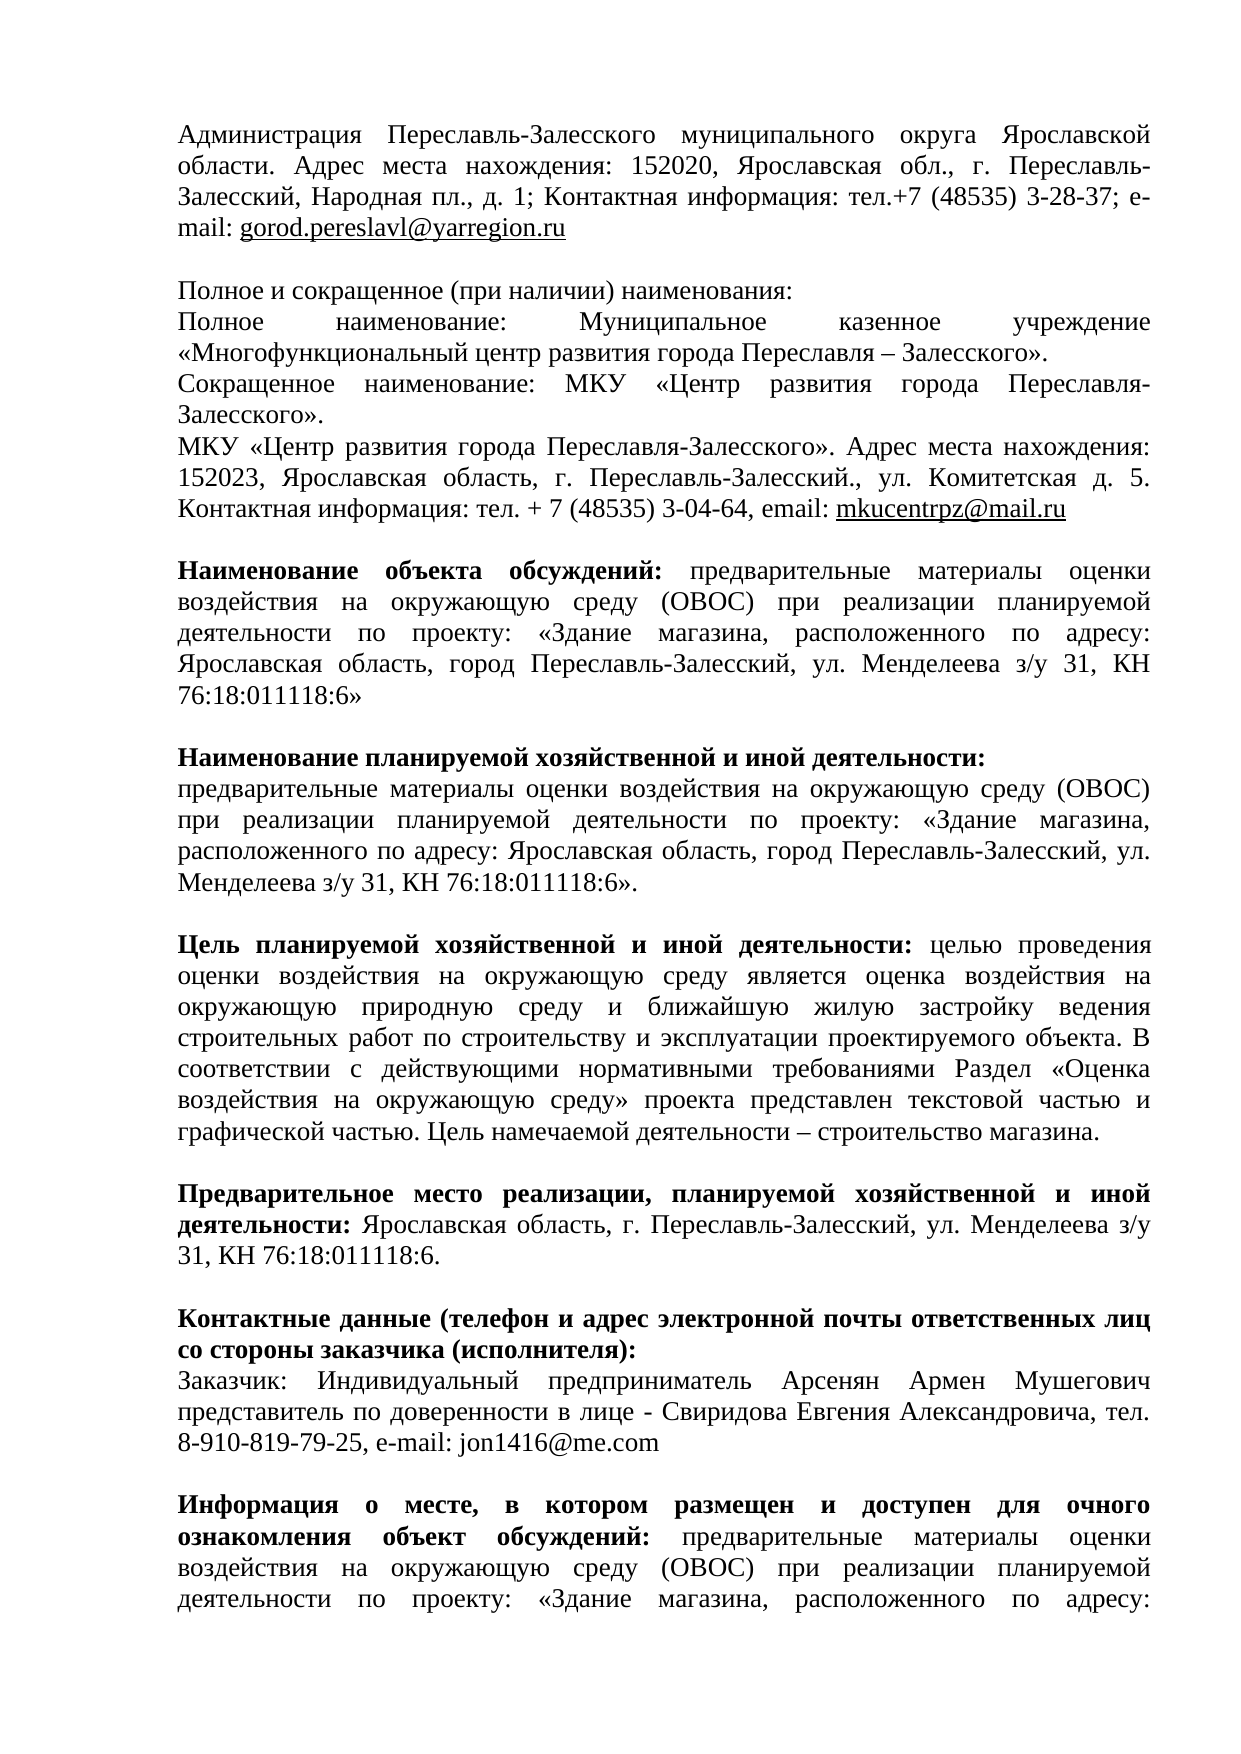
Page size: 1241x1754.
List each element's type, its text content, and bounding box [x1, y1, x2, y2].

text Полное и сокращенное (при наличии) наименования: [177, 274, 1152, 305]
text Контактные данные (телефон и адрес электронной почты ответственных лиц со стороны заказчика (исполнителя): [177, 1302, 1152, 1364]
text Цель планируемой хозяйственной и иной деятельности: целью проведения оценки воздействия на окружающую среду является оценка воздействия на окружающую природную среду и ближайшую жилую застройку ведения строительных работ по строительству и эксплуатации проектируемого объекта. В соответствии с действующими нормативными требованиями Раздел «Оценка воздействия на окружающую среду» проекта представлен текстовой частью и графической частью. Цель намечаемой деятельности – строительство магазина. [177, 928, 1152, 1146]
text Наименование планируемой хозяйственной и иной деятельности: [177, 741, 1152, 772]
text предварительные материалы оценки воздействия на окружающую среду (ОВОС) при реализации планируемой деятельности по проекту: «Здание магазина, расположенного по адресу: Ярославская область, город Переславль-Залесский, ул. Менделеева з/у 31, КН 76:18:011118:6». [177, 772, 1152, 897]
text Полное наименование: Муниципальное казенное учреждение «Многофункциональный центр развития города Переславля – Залесского». [177, 305, 1152, 367]
text Предварительное место реализации, планируемой хозяйственной и иной деятельности: Ярославская область, г. Переславль-Залесский, ул. Менделеева з/у 31, КН 76:18:011118:6. [177, 1177, 1152, 1271]
text Наименование объекта обсуждений: предварительные материалы оценки воздействия на окружающую среду (ОВОС) при реализации планируемой деятельности по проекту: «Здание магазина, расположенного по адресу: Ярославская область, город Переславль-Залесский, ул. Менделеева з/у 31, КН 76:18:011118:6» [177, 554, 1152, 710]
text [177, 1488, 1152, 1613]
text МКУ «Центр развития города Переславля-Залесского». Адрес места нахождения: 152023, Ярославская область, г. Переславль-Залесский., ул. Комитетская д. 5. Контактная информация: тел. + 7 (48535) 3-04-64, email: mkucentrpz@mail.ru [177, 429, 1152, 523]
text Заказчик: Индивидуальный предприниматель Арсенян Армен Мушегович представитель по доверенности в лице - Свиридова Евгения Александровича, тел. 8-910-819-79-25, e-mail: jon1416@me.com [177, 1364, 1152, 1457]
text Администрация Переславль-Залесского муниципального округа Ярославской области. Адрес места нахождения: 152020, Ярославская обл., г. Переславль-Залесский, Народная пл., д. 1; Контактная информация: тел.+7 (48535) 3-28-37; e-mail: gorod.pereslavl@yarregion.ru [177, 118, 1152, 243]
text Сокращенное наименование: МКУ «Центр развития города Переславля-Залесского». [177, 367, 1152, 429]
